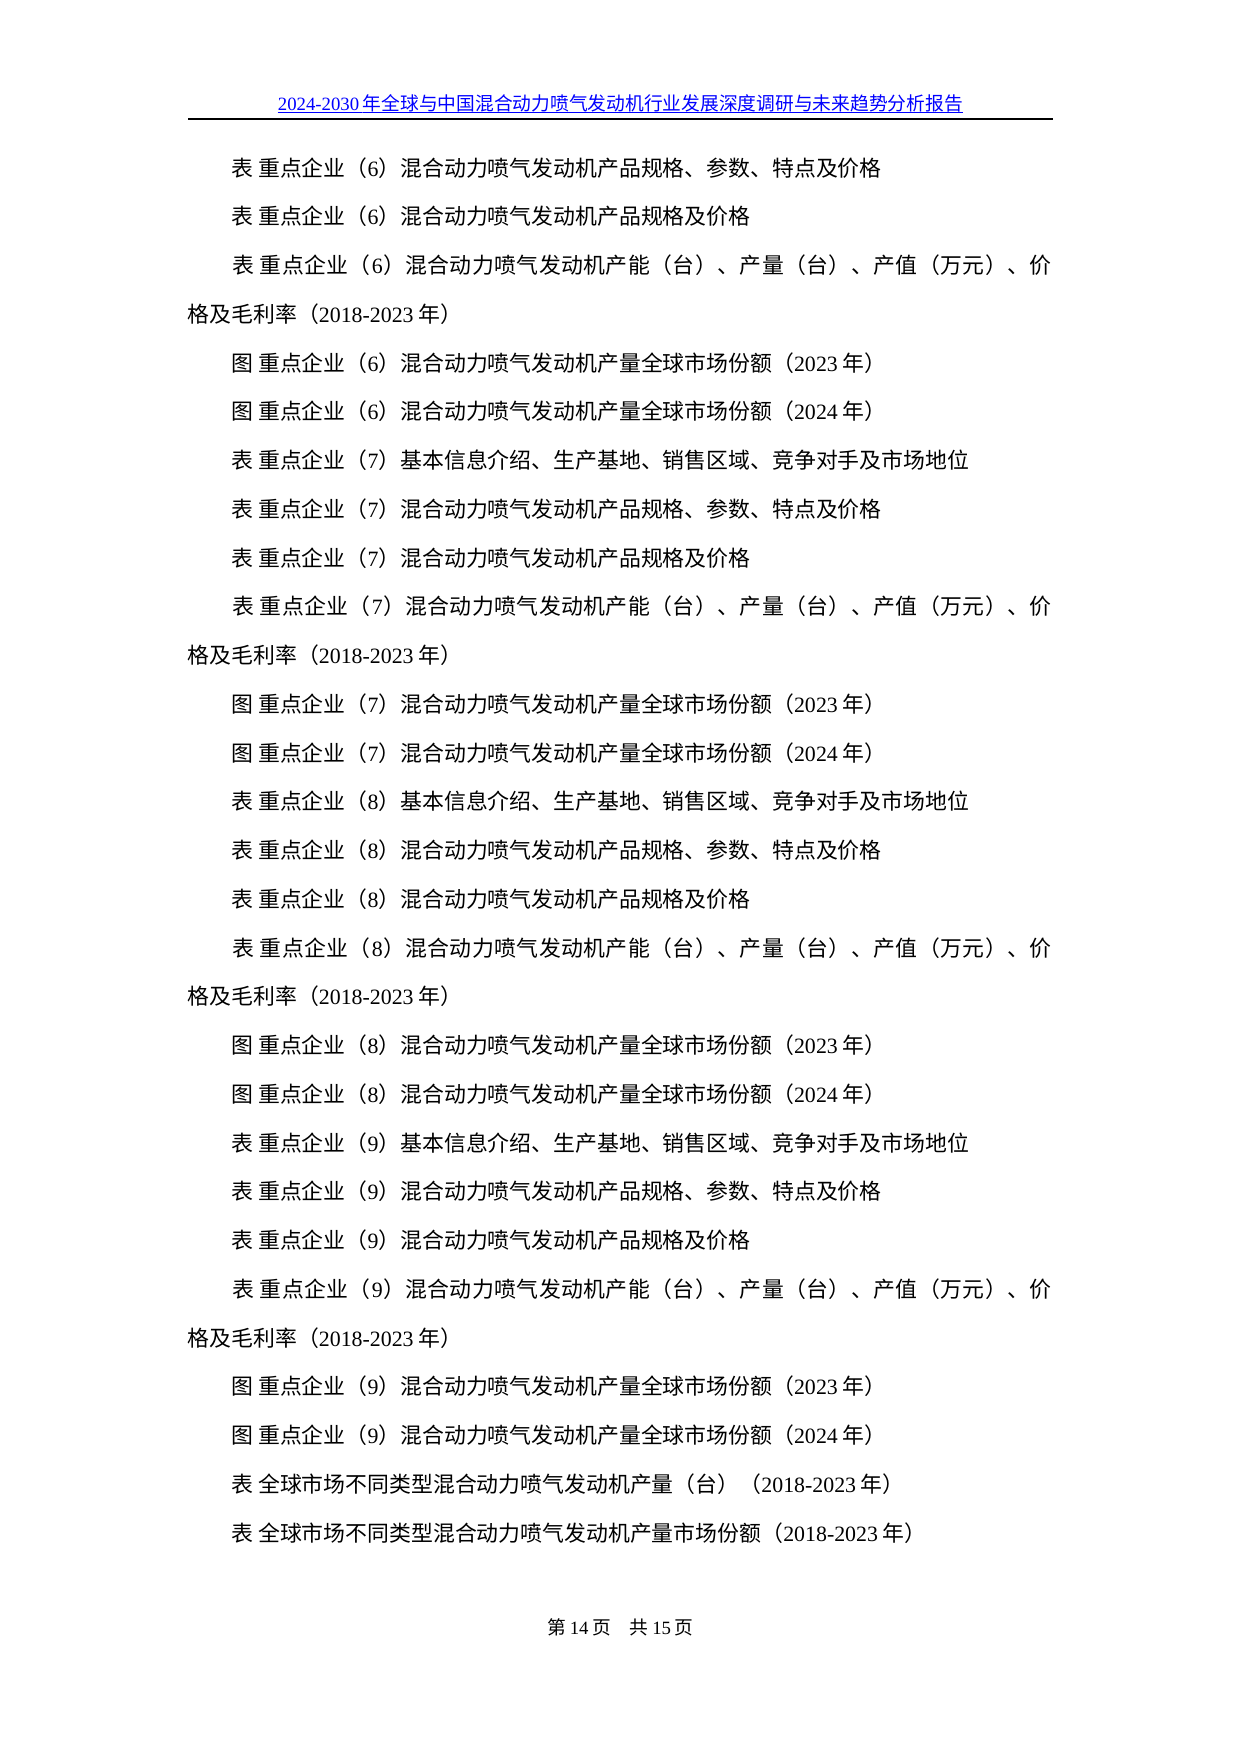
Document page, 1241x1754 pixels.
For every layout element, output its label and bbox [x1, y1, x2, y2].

text [187, 150, 1053, 1548]
